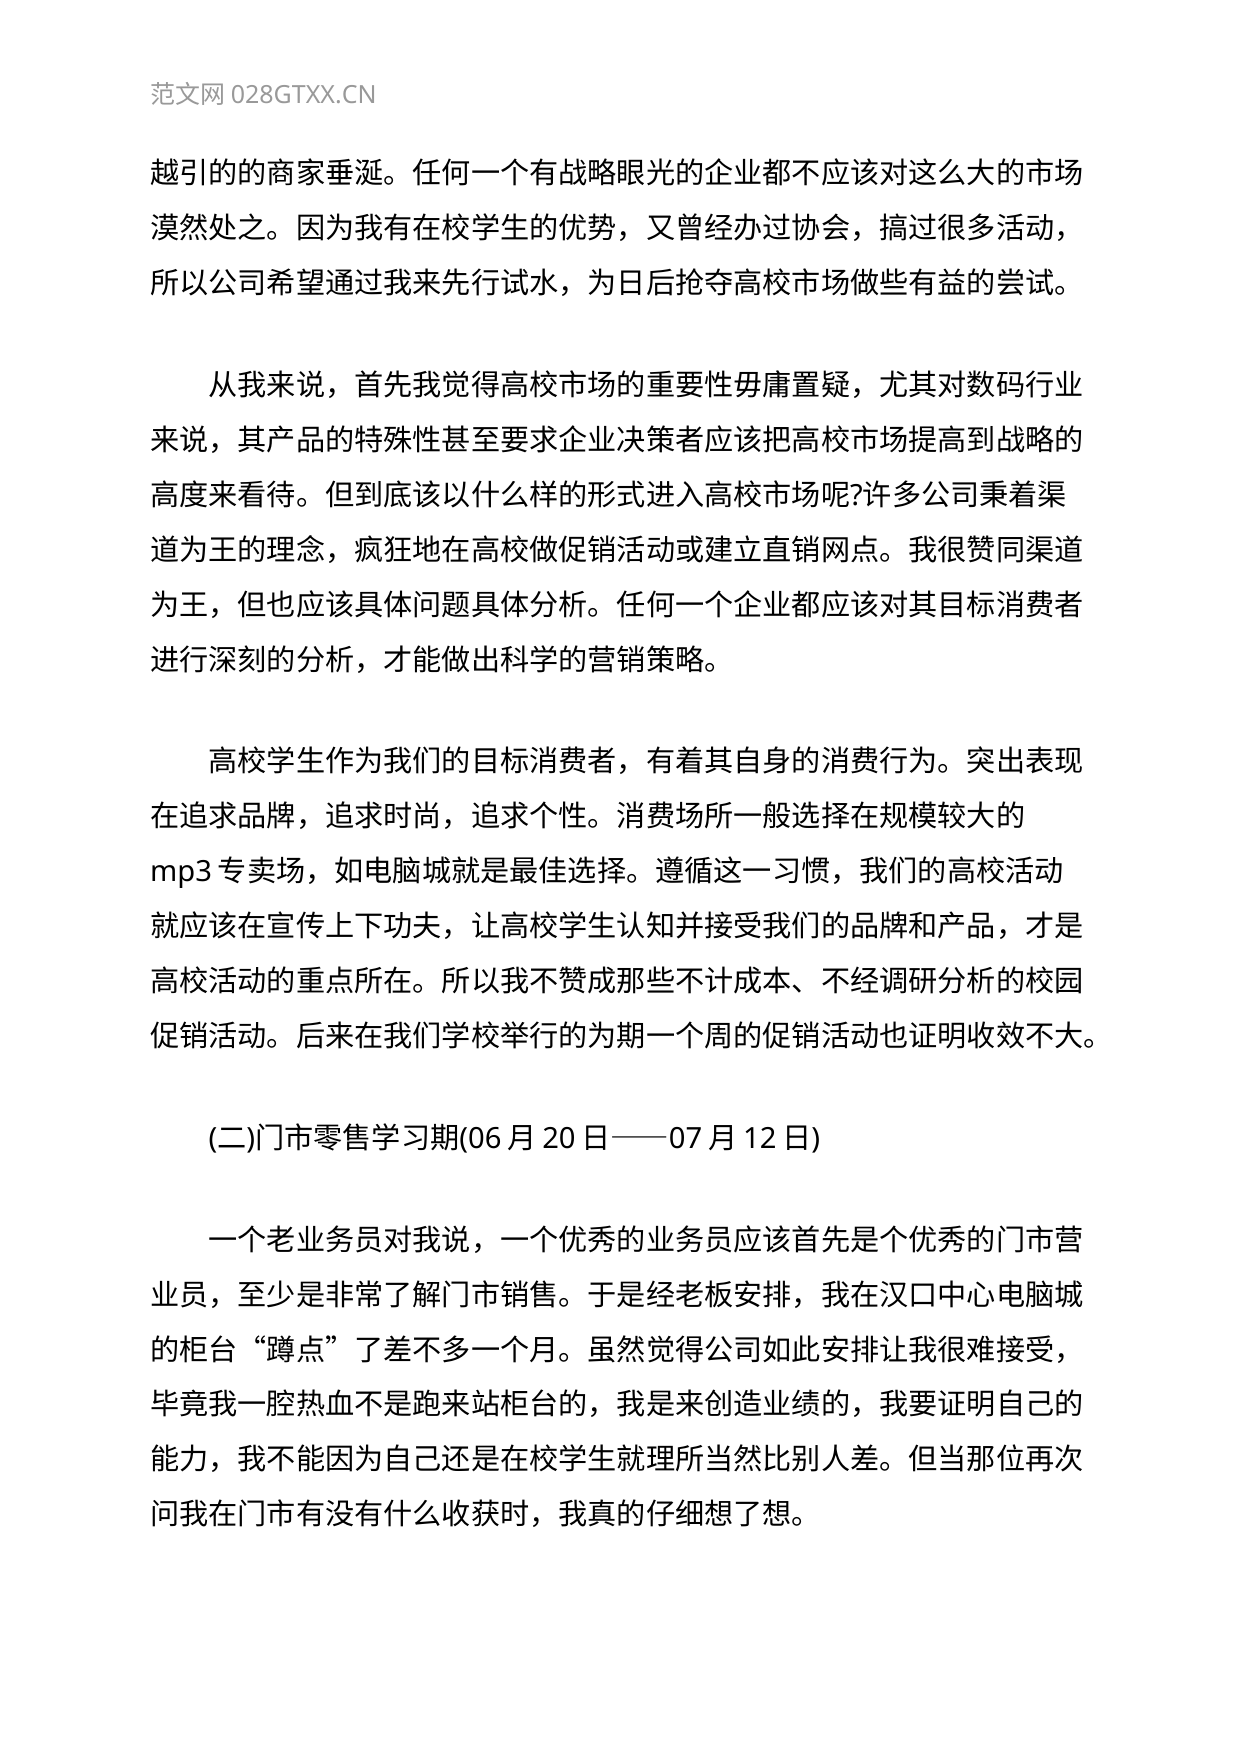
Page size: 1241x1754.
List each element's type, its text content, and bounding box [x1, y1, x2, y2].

text (二)门市零售学习期(06月20日——07月12日) [150, 1114, 1090, 1157]
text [150, 150, 1090, 302]
text 从我来说，首先我觉得高校市场的重要性毋庸置疑，尤其对数码行业来说，其产品的特殊性甚至要求企业决策者应该把高校市场提高到战略的高度来看待。但到底该以什么样的形式进入高校市场呢?许多公司秉着渠道为王的理念，疯狂地在高校做促销活动或建立直销网点。我很赞同渠道为王，但也应该具体问题具体分析。任何一个企业都应该对其目标消费者进行深刻的分析，才能做出科学的营销策略。 [150, 362, 1090, 678]
text 一个老业务员对我说，一个优秀的业务员应该首先是个优秀的门市营业员，至少是非常了解门市销售。于是经老板安排，我在汉口中心电脑城的柜台“蹲点”了差不多一个月。虽然觉得公司如此安排让我很难接受，毕竟我一腔热血不是跑来站柜台的，我是来创造业绩的，我要证明自己的能力，我不能因为自己还是在校学生就理所当然比别人差。但当那位再次问我在门市有没有什么收获时，我真的仔细想了想。 [150, 1216, 1090, 1533]
text 高校学生作为我们的目标消费者，有着其自身的消费行为。突出表现在追求品牌，追求时尚，追求个性。消费场所一般选择在规模较大的mp3专卖场，如电脑城就是最佳选择。遵循这一习惯，我们的高校活动就应该在宣传上下功夫，让高校学生认知并接受我们的品牌和产品，才是高校活动的重点所在。所以我不赞成那些不计成本、不经调研分析的校园促销活动。后来在我们学校举行的为期一个周的促销活动也证明收效不大。 [150, 738, 1090, 1055]
